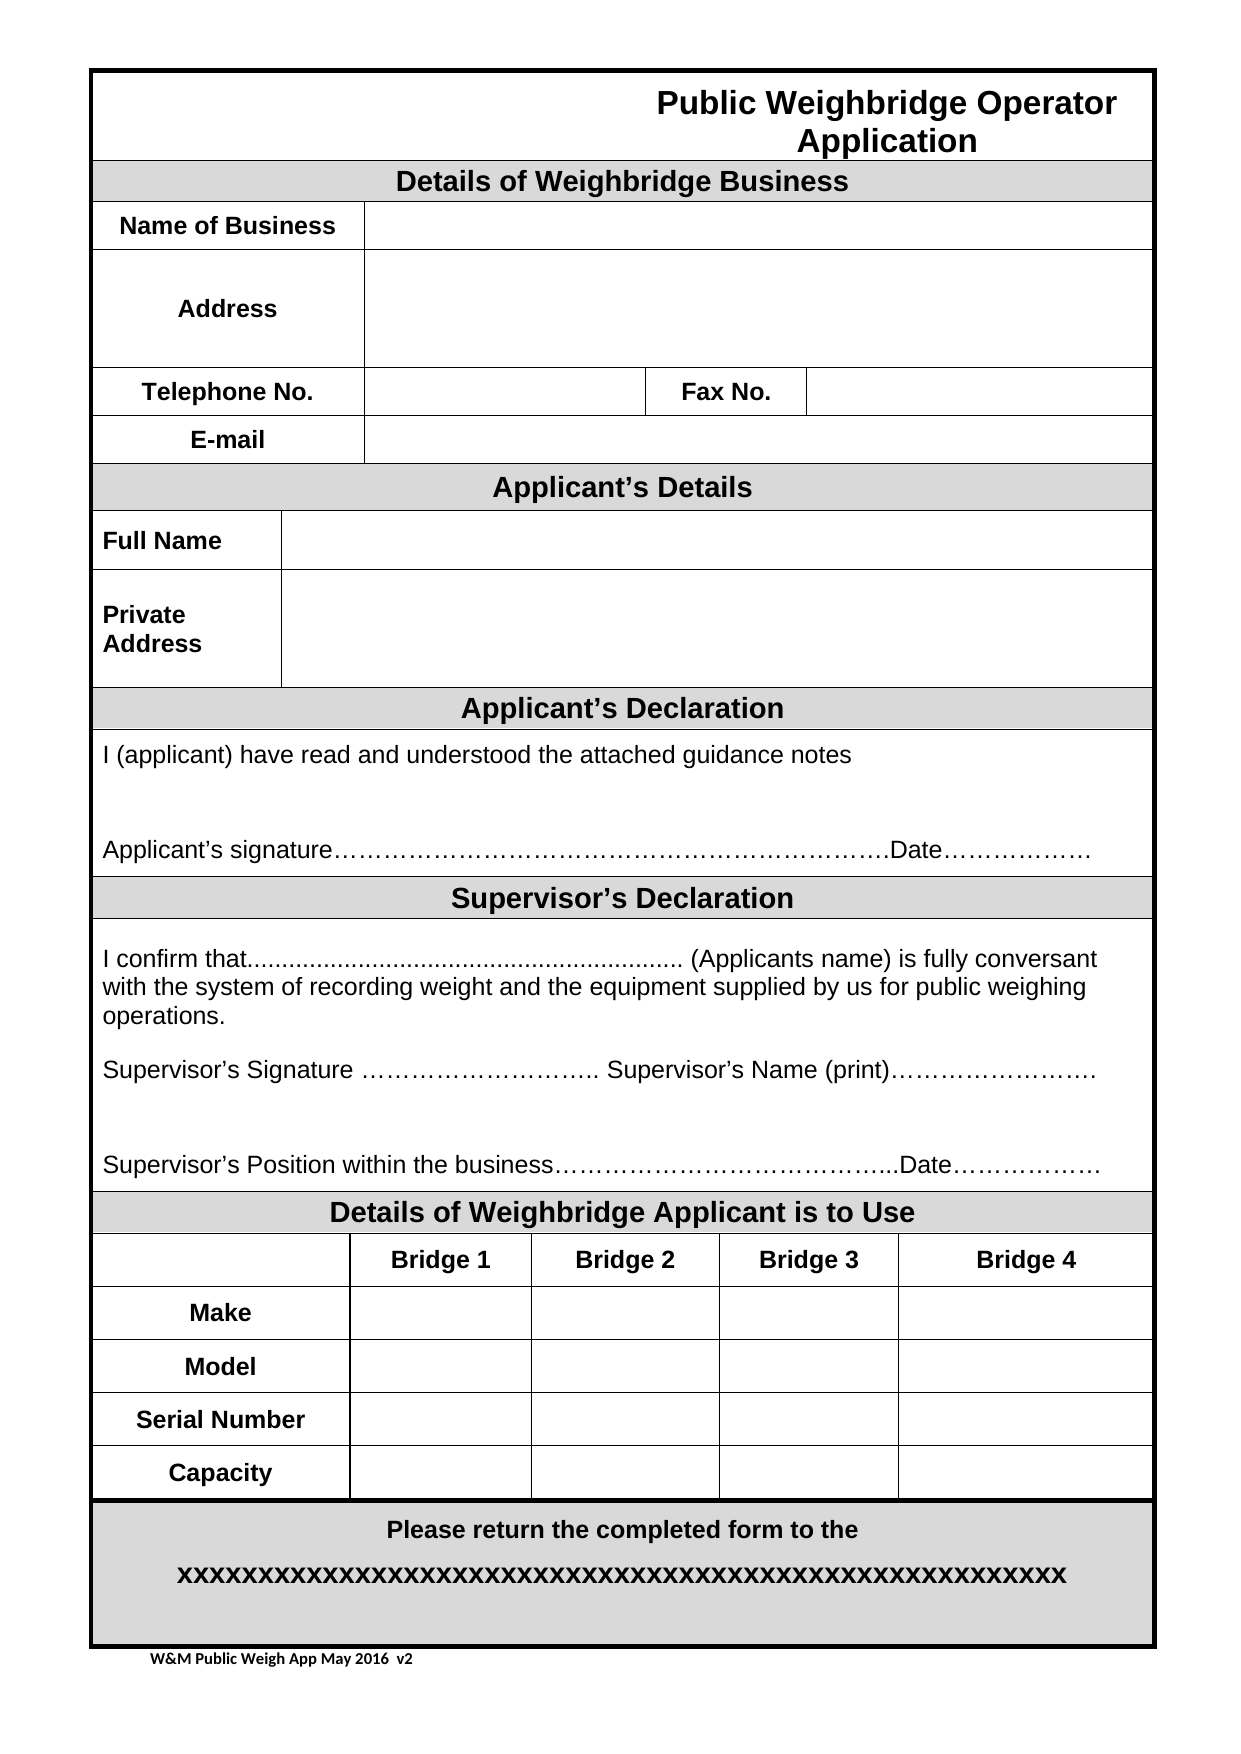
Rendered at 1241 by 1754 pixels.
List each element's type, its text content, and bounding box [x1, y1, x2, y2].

table_cell [351, 1340, 531, 1392]
table_cell [720, 1446, 898, 1498]
table_cell [351, 1393, 531, 1445]
table_cell Fax No. [646, 368, 806, 415]
table_cell I (applicant) have read and understood the attached guidance notes Applicant’s signature………………………………………………………….Date……………… [93, 730, 1152, 876]
table_cell Make [93, 1287, 349, 1339]
table_cell Private Address [93, 570, 281, 687]
table_cell [365, 202, 1152, 249]
table_cell [532, 1287, 719, 1339]
table_cell Bridge 1 [351, 1234, 531, 1286]
table_cell Details of Weighbridge Business [93, 161, 1152, 201]
table_header [93, 73, 620, 160]
table_cell [351, 1287, 531, 1339]
table_cell [365, 368, 645, 415]
table_cell Full Name [93, 511, 281, 569]
table_cell Telephone No. [93, 368, 364, 415]
table_cell [93, 1234, 349, 1286]
table_cell [720, 1393, 898, 1445]
table_cell Bridge 4 [899, 1234, 1152, 1286]
table_cell [899, 1340, 1152, 1392]
table_cell Name of Business [93, 202, 364, 249]
table_cell Supervisor’s Declaration [93, 877, 1152, 918]
table_cell I confirm that............................................................... (Applicants name) is fully conversant with the system of recording weight and the equipment supplied by us for public weighing operations. Supervisor’s Signature ……………………….. Supervisor’s Name (print)……………………. Supervisor’s Position within the business…………………………………...Date……………… [93, 919, 1152, 1191]
table_cell [282, 511, 1152, 569]
table_cell [365, 250, 1152, 367]
table_cell Capacity [93, 1446, 349, 1498]
table_cell [899, 1393, 1152, 1445]
table_cell Address [93, 250, 364, 367]
table_cell Applicant’s Declaration [93, 688, 1152, 728]
table_cell [365, 416, 1152, 463]
table_cell [720, 1340, 898, 1392]
table_cell [532, 1340, 719, 1392]
table_cell Serial Number [93, 1393, 349, 1445]
table_cell Bridge 2 [532, 1234, 719, 1286]
table_cell E-mail [93, 416, 364, 463]
table_cell [532, 1393, 719, 1445]
table_cell Bridge 3 [720, 1234, 898, 1286]
table_cell [899, 1446, 1152, 1498]
table_cell Details of Weighbridge Applicant is to Use [93, 1192, 1152, 1232]
table_cell [532, 1446, 719, 1498]
table_cell Applicant’s Details [93, 464, 1152, 510]
table_cell [807, 368, 1152, 415]
table_cell Model [93, 1340, 349, 1392]
table_cell Please return the completed form to the xxxxxxxxxxxxxxxxxxxxxxxxxxxxxxxxxxxxxxxxxxxxxxxxxxxxxxx [93, 1503, 1152, 1644]
table_cell [720, 1287, 898, 1339]
table_header Public Weighbridge Operator Application [620, 73, 1152, 160]
table_cell [282, 570, 1152, 687]
text W&M Public Weigh App May 2016 v2 [150, 1649, 1090, 1669]
table_cell [351, 1446, 531, 1498]
table_cell [899, 1287, 1152, 1339]
